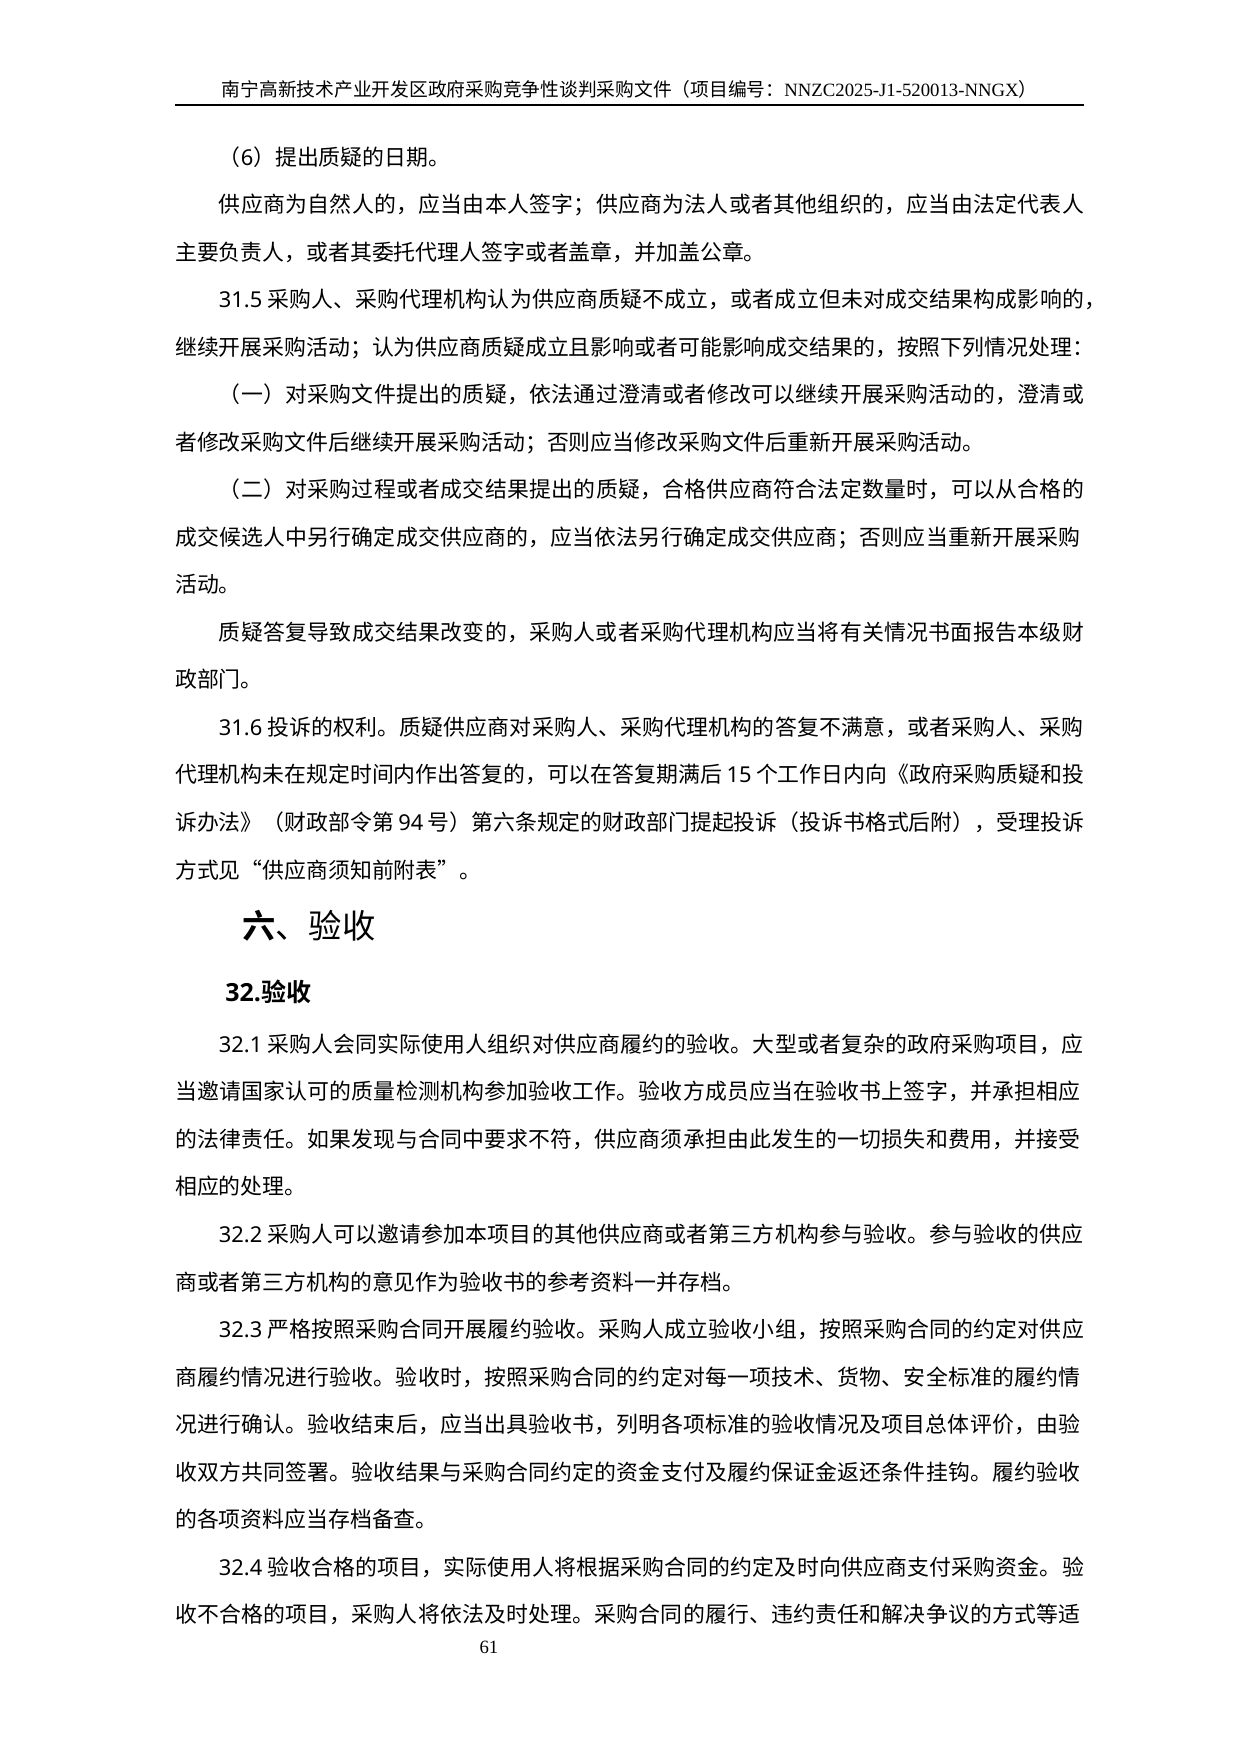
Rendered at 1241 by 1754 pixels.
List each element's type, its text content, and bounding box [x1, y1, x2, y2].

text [175, 1549, 1084, 1629]
text 32.验收 [175, 972, 1084, 1009]
text （二）对采购过程或者成交结果提出的质疑，合格供应商符合法定数量时，可以从合格的成交候选人中另行确定成交供应商的，应当依法另行确定成交供应商；否则应当重新开展采购活动。 [175, 472, 1084, 599]
text 32.2采购人可以邀请参加本项目的其他供应商或者第三方机构参与验收。参与验收的供应商或者第三方机构的意见作为验收书的参考资料一并存档。 [175, 1217, 1084, 1296]
text 质疑答复导致成交结果改变的，采购人或者采购代理机构应当将有关情况书面报告本级财政部门。 [175, 615, 1084, 694]
subtitle 六、验收 [175, 900, 1084, 948]
text 32.1采购人会同实际使用人组织对供应商履约的验收。大型或者复杂的政府采购项目，应当邀请国家认可的质量检测机构参加验收工作。验收方成员应当在验收书上签字，并承担相应的法律责任。如果发现与合同中要求不符，供应商须承担由此发生的一切损失和费用，并接受相应的处理。 [175, 1027, 1084, 1201]
text 31.5采购人、采购代理机构认为供应商质疑不成立，或者成立但未对成交结果构成影响的，继续开展采购活动；认为供应商质疑成立且影响或者可能影响成交结果的，按照下列情况处理： [175, 282, 1084, 361]
text 31.6投诉的权利。质疑供应商对采购人、采购代理机构的答复不满意，或者采购人、采购代理机构未在规定时间内作出答复的，可以在答复期满后15个工作日内向《政府采购质疑和投诉办法》（财政部令第94号）第六条规定的财政部门提起投诉（投诉书格式后附），受理投诉方式见“供应商须知前附表”。 [175, 710, 1084, 884]
text （6）提出质疑的日期。 [175, 139, 1084, 171]
text 32.3严格按照采购合同开展履约验收。采购人成立验收小组，按照采购合同的约定对供应商履约情况进行验收。验收时，按照采购合同的约定对每一项技术、货物、安全标准的履约情况进行确认。验收结束后，应当出具验收书，列明各项标准的验收情况及项目总体评价，由验收双方共同签署。验收结果与采购合同约定的资金支付及履约保证金返还条件挂钩。履约验收的各项资料应当存档备查。 [175, 1312, 1084, 1534]
text 供应商为自然人的，应当由本人签字；供应商为法人或者其他组织的，应当由法定代表人、主要负责人，或者其委托代理人签字或者盖章，并加盖公章。 [175, 187, 1084, 266]
text （一）对采购文件提出的质疑，依法通过澄清或者修改可以继续开展采购活动的，澄清或者修改采购文件后继续开展采购活动；否则应当修改采购文件后重新开展采购活动。 [175, 377, 1084, 456]
